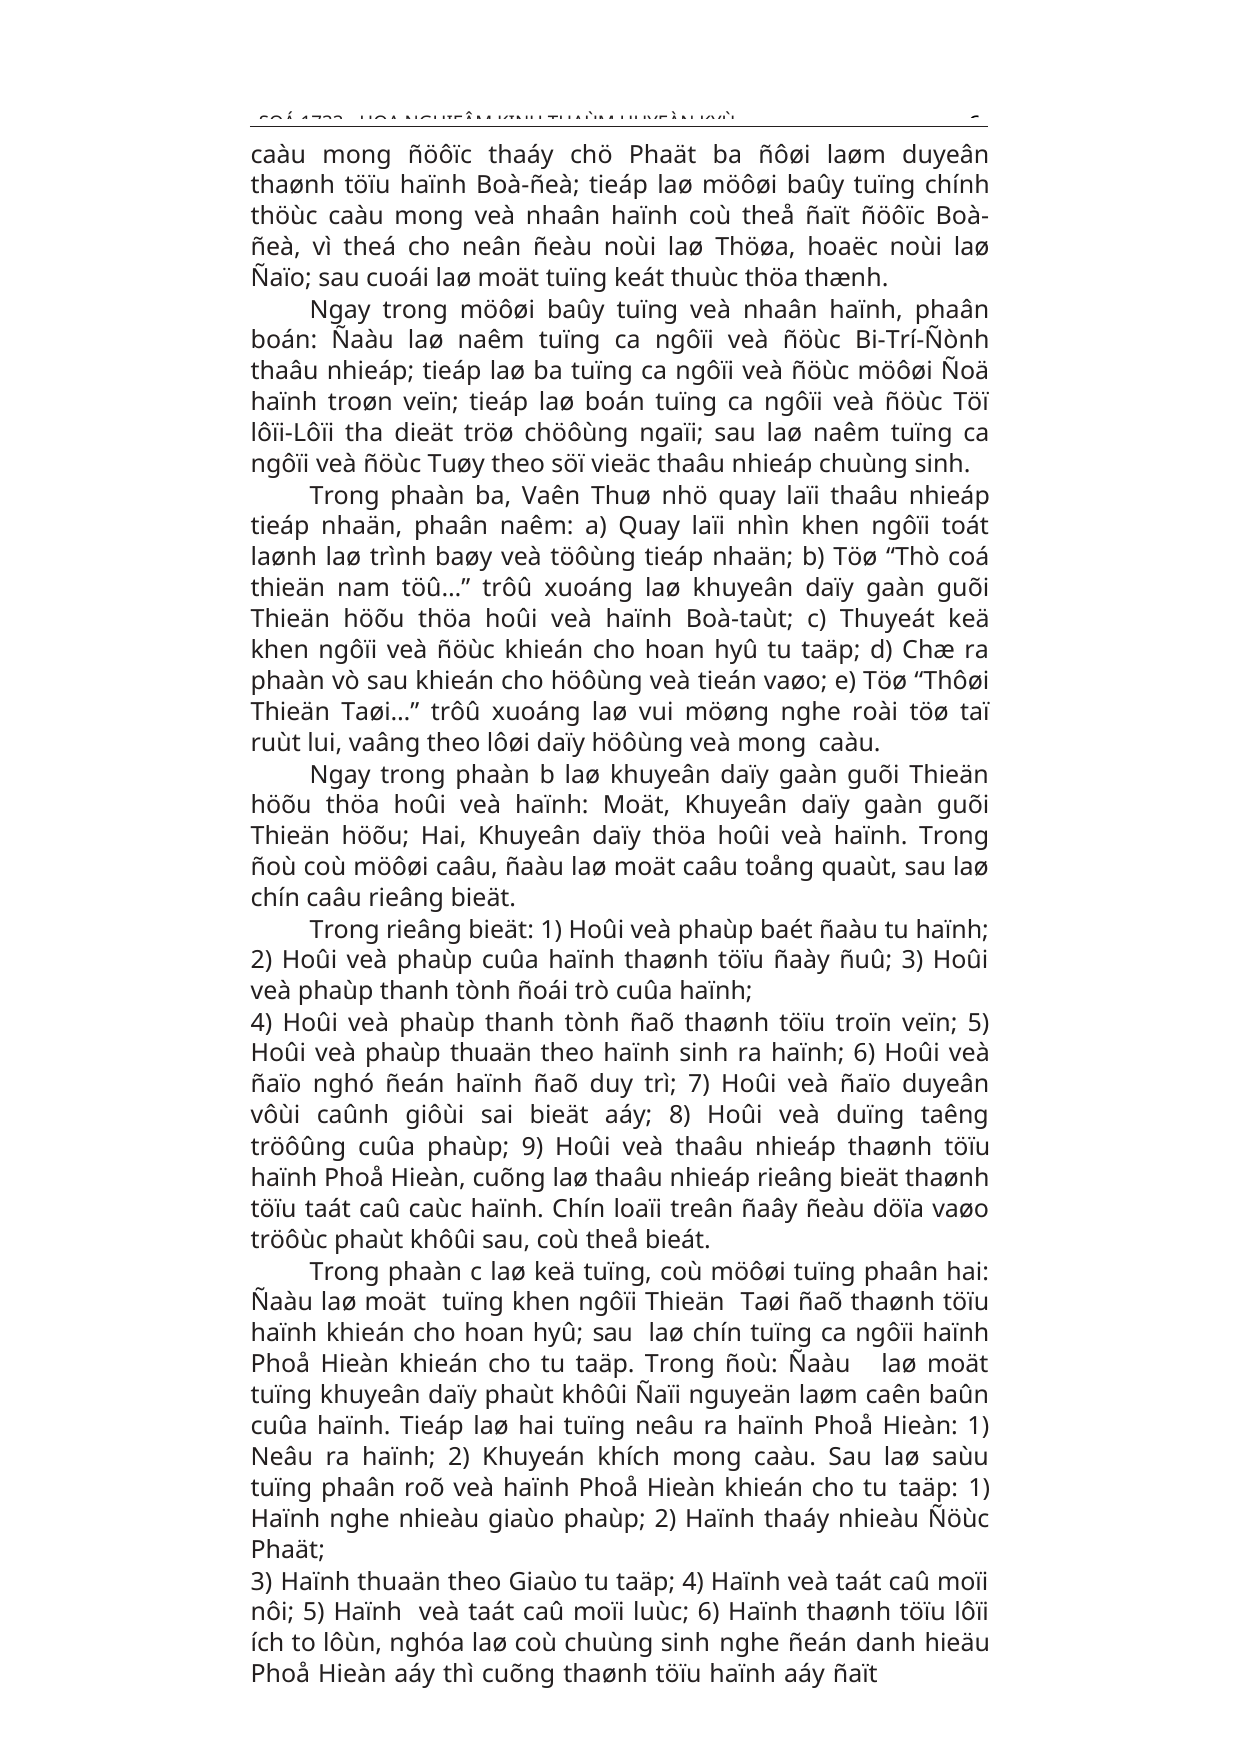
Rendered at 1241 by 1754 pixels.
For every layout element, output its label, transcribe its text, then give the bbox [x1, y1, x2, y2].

text Trong rieâng bieät: 1) Hoûi veà phaùp baét ñaàu tu haïnh; 2) Hoûi veà phaùp cuûa haïnh thaønh töïu ñaày ñuû; 3) Hoûi veà phaùp thanh tònh ñoái trò cuûa haïnh; [250, 914, 990, 1007]
text Trong phaàn c laø keä tuïng, coù möôøi tuïng phaân hai: Ñaàu laø moät tuïng khen ngôïi Thieän Taøi ñaõ thaønh töïu haïnh khieán cho hoan hyû; sau laø chín tuïng ca ngôïi haïnh Phoå Hieàn khieán cho tu taäp. Trong ñoù: Ñaàu laø moät tuïng khuyeân daïy phaùt khôûi Ñaïi nguyeän laøm caên baûn cuûa haïnh. Tieáp laø hai tuïng neâu ra haïnh Phoå Hieàn: 1) Neâu ra haïnh; 2) Khuyeán khích mong caàu. Sau laø saùu tuïng phaân roõ veà haïnh Phoå Hieàn khieán cho tu taäp: 1) Haïnh nghe nhieàu giaùo phaùp; 2) Haïnh thaáy nhieàu Ñöùc Phaät; [250, 1255, 990, 1566]
text caàu mong ñöôïc thaáy chö Phaät ba ñôøi laøm duyeân thaønh töïu haïnh Boà-ñeà; tieáp laø möôøi baûy tuïng chính thöùc caàu mong veà nhaân haïnh coù theå ñaït ñöôïc Boà-ñeà, vì theá cho neân ñeàu noùi laø Thöøa, hoaëc noùi laø Ñaïo; sau cuoái laø moät tuïng keát thuùc thöa thænh. [250, 138, 990, 293]
text 4) Hoûi veà phaùp thanh tònh ñaõ thaønh töïu troïn veïn; 5) Hoûi veà phaùp thuaän theo haïnh sinh ra haïnh; 6) Hoûi veà ñaïo nghó ñeán haïnh ñaõ duy trì; 7) Hoûi veà ñaïo duyeân vôùi caûnh giôùi sai bieät aáy; 8) Hoûi veà duïng taêng tröôûng cuûa phaùp; 9) Hoûi veà thaâu nhieáp thaønh töïu haïnh Phoå Hieàn, cuõng laø thaâu nhieáp rieâng bieät thaønh töïu taát caû caùc haïnh. Chín loaïi treân ñaây ñeàu döïa vaøo tröôùc phaùt khôûi sau, coù theå bieát. [250, 1007, 990, 1255]
text Ngay trong phaàn b laø khuyeân daïy gaàn guõi Thieän höõu thöa hoûi veà haïnh: Moät, Khuyeân daïy gaàn guõi Thieän höõu; Hai, Khuyeân daïy thöa hoûi veà haïnh. Trong ñoù coù möôøi caâu, ñaàu laø moät caâu toång quaùt, sau laø chín caâu rieâng bieät. [250, 759, 990, 914]
text Trong phaàn ba, Vaên Thuø nhö quay laïi thaâu nhieáp tieáp nhaän, phaân naêm: a) Quay laïi nhìn khen ngôïi toát laønh laø trình baøy veà töôùng tieáp nhaän; b) Töø “Thò coá thieän nam töû…” trôû xuoáng laø khuyeân daïy gaàn guõi Thieän höõu thöa hoûi veà haïnh Boà-taùt; c) Thuyeát keä khen ngôïi veà ñöùc khieán cho hoan hyû tu taäp; d) Chæ ra phaàn vò sau khieán cho höôùng veà tieán vaøo; e) Töø “Thôøi Thieän Taøi…” trôû xuoáng laø vui möøng nghe roài töø taï ruùt lui, vaâng theo lôøi daïy höôùng veà mong caàu. [250, 480, 990, 759]
list Haïnh thuaän theo Giaùo tu taäp; 4) Haïnh veà taát caû moïi nôi; 5) Haïnh veà taát caû moïi luùc; 6) Haïnh thaønh töïu lôïi ích to lôùn, nghóa laø coù chuùng sinh nghe ñeán danh hieäu Phoå Hieàn aáy thì cuõng thaønh töïu haïnh aáy ñaït [250, 1566, 990, 1690]
text Ngay trong möôøi baûy tuïng veà nhaân haïnh, phaân boán: Ñaàu laø naêm tuïng ca ngôïi veà ñöùc Bi-Trí-Ñònh thaâu nhieáp; tieáp laø ba tuïng ca ngôïi veà ñöùc möôøi Ñoä haïnh troøn veïn; tieáp laø boán tuïng ca ngôïi veà ñöùc Töï lôïi-Lôïi tha dieät tröø chöôùng ngaïi; sau laø naêm tuïng ca ngôïi veà ñöùc Tuøy theo söï vieäc thaâu nhieáp chuùng sinh. [250, 293, 990, 480]
